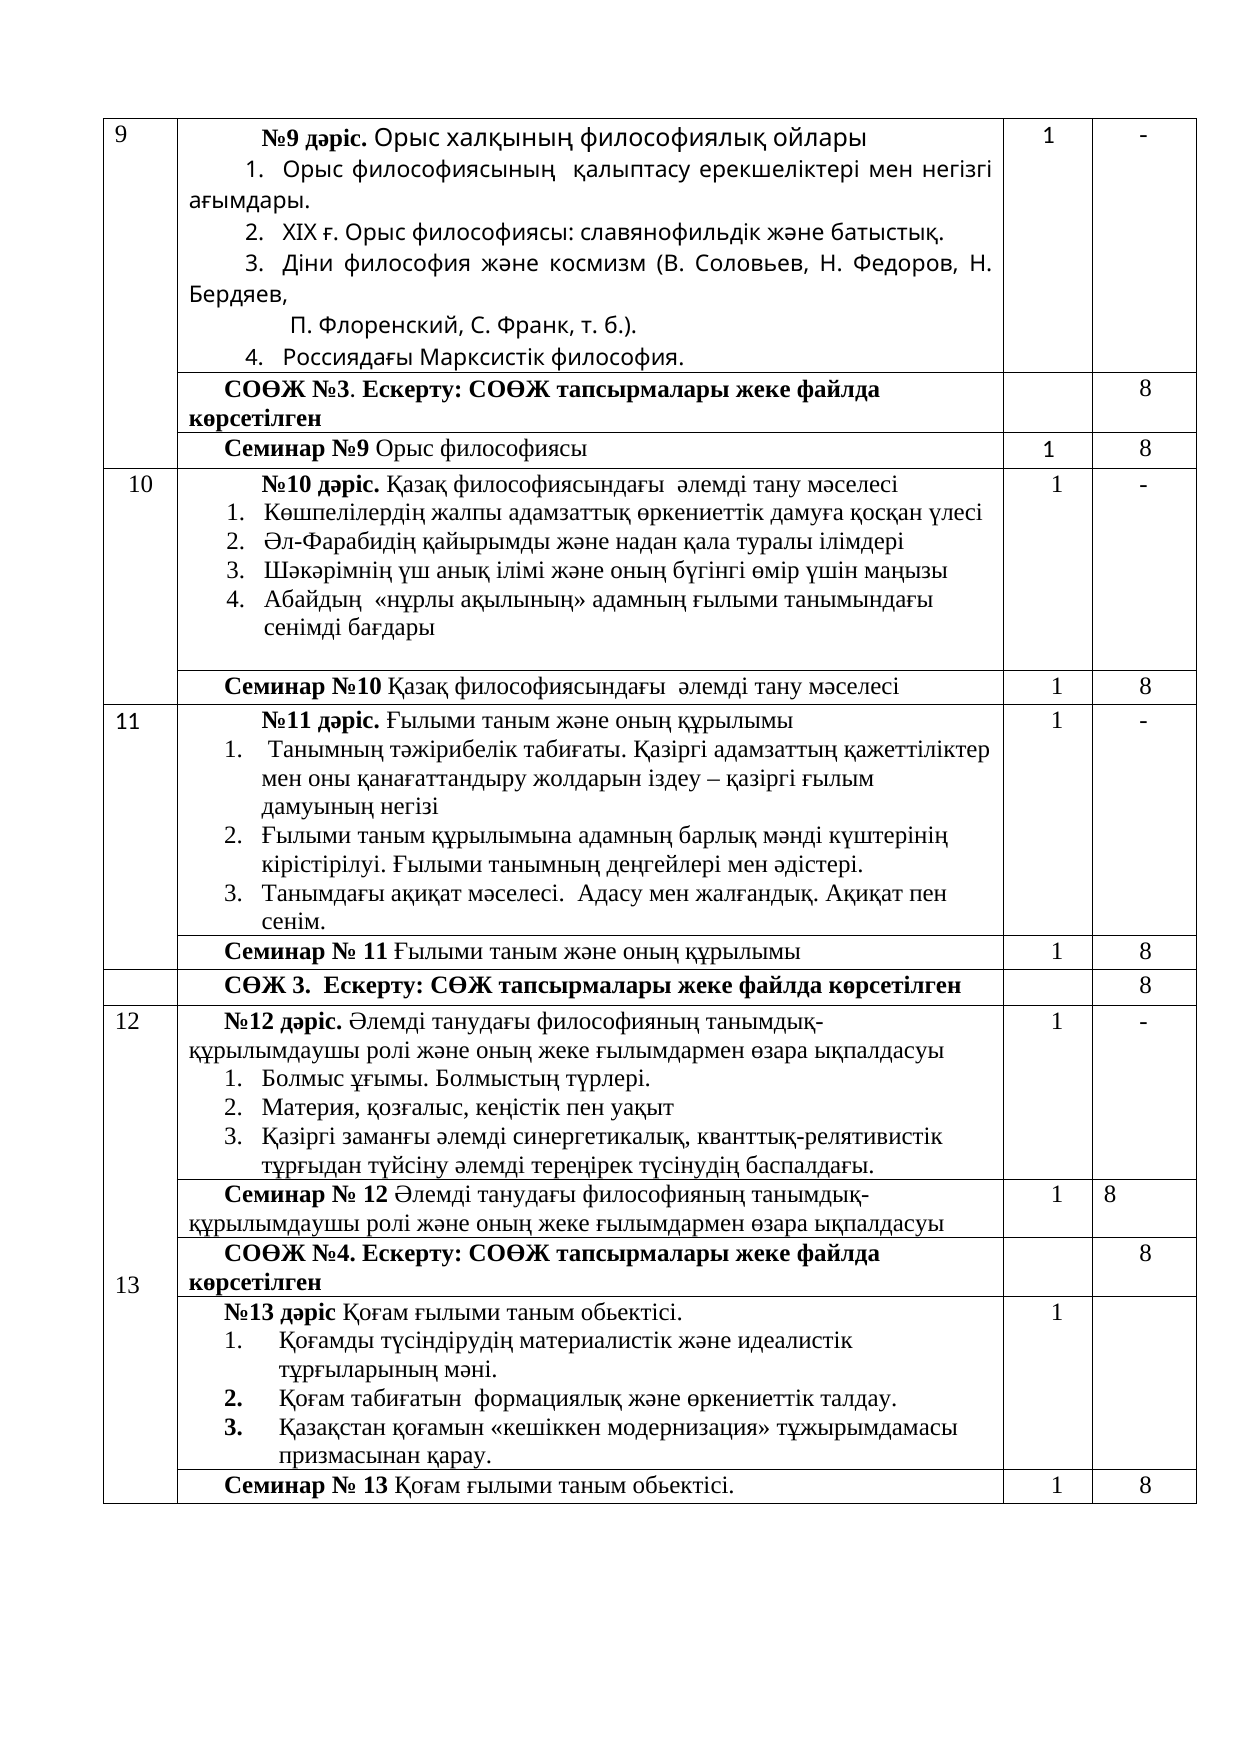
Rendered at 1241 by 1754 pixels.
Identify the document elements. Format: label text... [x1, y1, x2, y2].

table_cell [1004, 1238, 1092, 1296]
table_cell 9 [104, 119, 177, 468]
table_cell 1 [1004, 1006, 1092, 1178]
table_cell 1 [1004, 936, 1092, 969]
table_cell 1 [1004, 1470, 1092, 1503]
table_cell 8 [1093, 1470, 1196, 1503]
table_cell СӨЖ 3. Ескерту: СӨЖ тапсырмалары жеке файлда көрсетілген [178, 970, 1003, 1005]
table_cell 1 [1004, 1180, 1092, 1237]
table_cell СОӨЖ №3. Ескерту: СОӨЖ тапсырмалары жеке файлда көрсетілген [178, 373, 1003, 432]
table_cell 1 [1004, 1297, 1092, 1469]
table_cell - [1093, 469, 1196, 670]
table_cell 1 [1004, 671, 1092, 704]
table_cell СОӨЖ №4. Ескерту: СОӨЖ тапсырмалары жеке файлда көрсетілген [178, 1238, 1003, 1296]
table_cell - [1093, 1006, 1196, 1178]
table_cell - [1093, 119, 1196, 372]
table_cell [104, 970, 177, 1005]
table_cell Семинар № 11 Ғылыми таным және оның құрылымы [178, 936, 1003, 969]
table_cell 12 13 14 15 [104, 1006, 177, 1503]
table_cell 8 [1093, 1180, 1196, 1237]
table_cell 8 [1093, 970, 1196, 1005]
table_cell Семинар №9 Орыс философиясы [178, 433, 1003, 468]
table_cell 8 [1093, 671, 1196, 704]
table_cell 1 [1004, 469, 1092, 670]
table_cell №10 дәріс. Қазақ философиясындағы әлемді тану мәселесі Көшпелілердің жалпы адамзаттық өркениеттік дамуға қосқан үлесі Әл-Фарабидің қайырымды және надан қала туралы ілімдері Шәкәрімнің үш анық ілімі және оның бүгінгі өмір үшін маңызы Абайдың «нұрлы ақылының» адамның ғылыми танымындағы сенімді бағдары [178, 469, 1003, 670]
table_cell Семинар № 13 Қоғам ғылыми таным обьектісі. [178, 1470, 1003, 1503]
table_cell - [1093, 705, 1196, 935]
table_cell [1004, 373, 1092, 432]
table_cell [1004, 970, 1092, 1005]
table_cell 1 [1004, 705, 1092, 935]
table_cell 1 [1004, 119, 1092, 372]
table_cell Семинар №10 Қазақ философиясындағы әлемді тану мәселесі [178, 671, 1003, 704]
table_cell №12 дәріс. Әлемді танудағы философияның танымдық-құрылымдаушы ролі және оның жеке ғылымдармен өзара ықпалдасуы Болмыс ұғымы. Болмыстың түрлері. Материя, қозғалыс, кеңістік пен уақыт Қазіргі заманғы әлемді синергетикалық, кванттық-релятивистік тұрғыдан түйсіну әлемді тереңірек түсінудің баспалдағы. [178, 1006, 1003, 1178]
table_cell 10 [104, 469, 177, 704]
table_cell №11 дәріс. Ғылыми таным және оның құрылымы Танымның тәжірибелік табиғаты. Қазіргі адамзаттың қажеттіліктер мен оны қанағаттандыру жолдарын іздеу – қазіргі ғылым дамуының негізі Ғылыми таным құрылымына адамның барлық мәнді күштерінің кірістірілуі. Ғылыми танымның деңгейлері мен әдістері. Танымдағы ақиқат мәселесі. Адасу мен жалғандық. Ақиқат пен сенім. [178, 705, 1003, 935]
table_cell 8 [1093, 936, 1196, 969]
table_cell 1 [1004, 433, 1092, 468]
table_cell Семинар № 12 Әлемді танудағы философияның танымдық-құрылымдаушы ролі және оның жеке ғылымдармен өзара ықпалдасуы [178, 1180, 1003, 1237]
table_cell 8 [1093, 1238, 1196, 1296]
table_cell №9 дәріс. Орыс халқының философиялық ойлары Орыс философиясының қалыптасу ерекшеліктері мен негізгі ағымдары. ХІХ ғ. Орыс философиясы: славянофильдік және батыстық. Діни философия және космизм (В. Соловьев, Н. Федоров, Н. Бердяев, П. Флоренский, С. Франк, т. б.). Россиядағы Марксистік философия. [178, 119, 1003, 372]
table_cell [1093, 1297, 1196, 1469]
table_cell 8 [1093, 433, 1196, 468]
table_cell 8 [1093, 373, 1196, 432]
table_cell 11 [104, 705, 177, 969]
table_cell №13 дәріс Қоғам ғылыми таным обьектісі. Қоғамды түсіндірудің материалистік және идеалистік тұрғыларының мәні. Қоғам табиғатын формациялық және өркениеттік талдау. Қазақстан қоғамын «кешіккен модернизация» тұжырымдамасы призмасынан қарау. [178, 1297, 1003, 1469]
